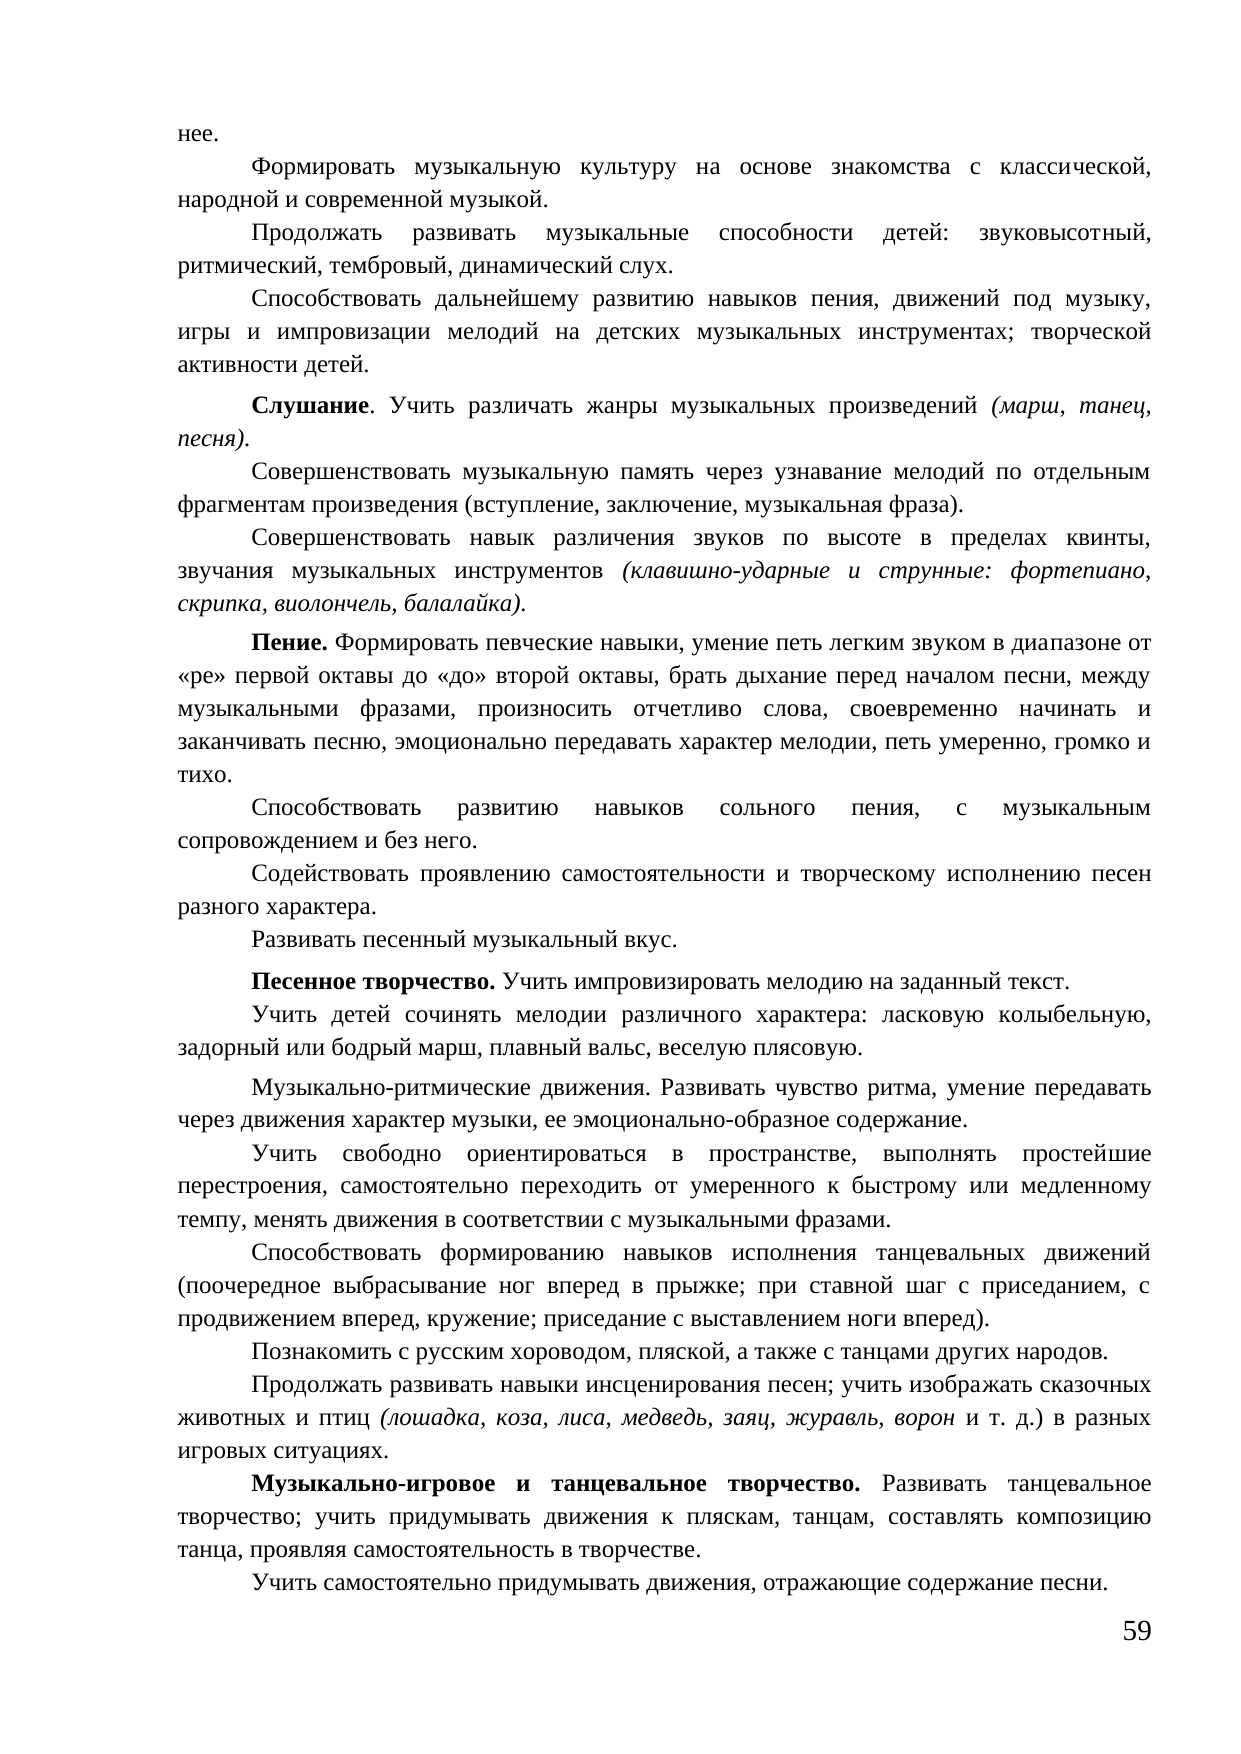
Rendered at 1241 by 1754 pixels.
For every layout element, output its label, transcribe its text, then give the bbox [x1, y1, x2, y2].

text Пение. Формировать певческие навыки, умение петь легким звуком в диапазоне от «ре» первой октавы до «до» второй октавы, брать дыхание перед началом песни, между музыкальными фразами, произносить отчетливо слова, своевременно начинать и заканчивать песню, эмоционально передавать характер мелодии, петь умеренно, громко и тихо. [177, 627, 1152, 788]
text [177, 118, 1152, 147]
text Учить детей сочинять мелодии различного характера: ласковую колыбельную, задорный или бодрый марш, плавный вальс, веселую плясовую. [177, 999, 1152, 1061]
text Способствовать дальнейшему развитию навыков пения, движений под музыку, игры и импровизации мелодий на детских музыкальных инструментах; творческой активности детей. [177, 283, 1152, 378]
text Совершенствовать музыкальную память через узнавание мелодий по отдельным фрагментам произведения (вступление, заключение, музыкальная фраза). [177, 456, 1152, 518]
text Способствовать развитию навыков сольного пения, с музыкальным сопровождением и без него. [177, 792, 1152, 854]
text Музыкально-игровое и танцевальное творчество. Развивать танцевальное творчество; учить придумывать движения к пляскам, танцам, составлять композицию танца, проявляя самостоятельность в творчестве. [177, 1468, 1152, 1563]
text Слушание. Учить различать жанры музыкальных произведений (марш, танец, песня). [177, 390, 1152, 452]
text Песенное творчество. Учить импровизировать мелодию на заданный текст. [177, 966, 1152, 995]
text Содействовать проявлению самостоятельности и творческому исполнению песен разного характера. [177, 858, 1152, 920]
text Музыкально-ритмические движения. Развивать чувство ритма, умение передавать через движения характер музыки, ее эмоционально-образное содержание. [177, 1072, 1152, 1133]
text Продолжать развивать навыки инсценирования песен; учить изображать сказочных животных и птиц (лошадка, коза, лиса, медведь, заяц, журавль, ворон и т. д.) в разных игровых ситуациях. [177, 1369, 1152, 1463]
text Формировать музыкальную культуру на основе знакомства с классической, народной и современной музыкой. [177, 151, 1152, 213]
text Учить свободно ориентироваться в пространстве, выполнять простейшие перестроения, самостоятельно переходить от умеренного к быстрому или медленному темпу, менять движения в соответствии с музыкальными фразами. [177, 1138, 1152, 1232]
text Продолжать развивать музыкальные способности детей: звуковысотный, ритмический, тембровый, динамический слух. [177, 217, 1152, 279]
text Познакомить с русским хороводом, пляской, а также с танцами других народов. [177, 1336, 1152, 1364]
text Развивать песенный музыкальный вкус. [177, 924, 1152, 953]
text Учить самостоятельно придумывать движения, отражающие содержание песни. [177, 1567, 1152, 1596]
text Способствовать формированию навыков исполнения танцевальных движений (поочередное выбрасывание ног вперед в прыжке; при ставной шаг с приседанием, с продвижением вперед, кружение; приседание с выставлением ноги вперед). [177, 1237, 1152, 1331]
text Совершенствовать навык различения звуков по высоте в пределах квинты, звучания музыкальных инструментов (клавишно-ударные и струнные: фортепиано, скрипка, виолончель, балалайка). [177, 522, 1152, 617]
